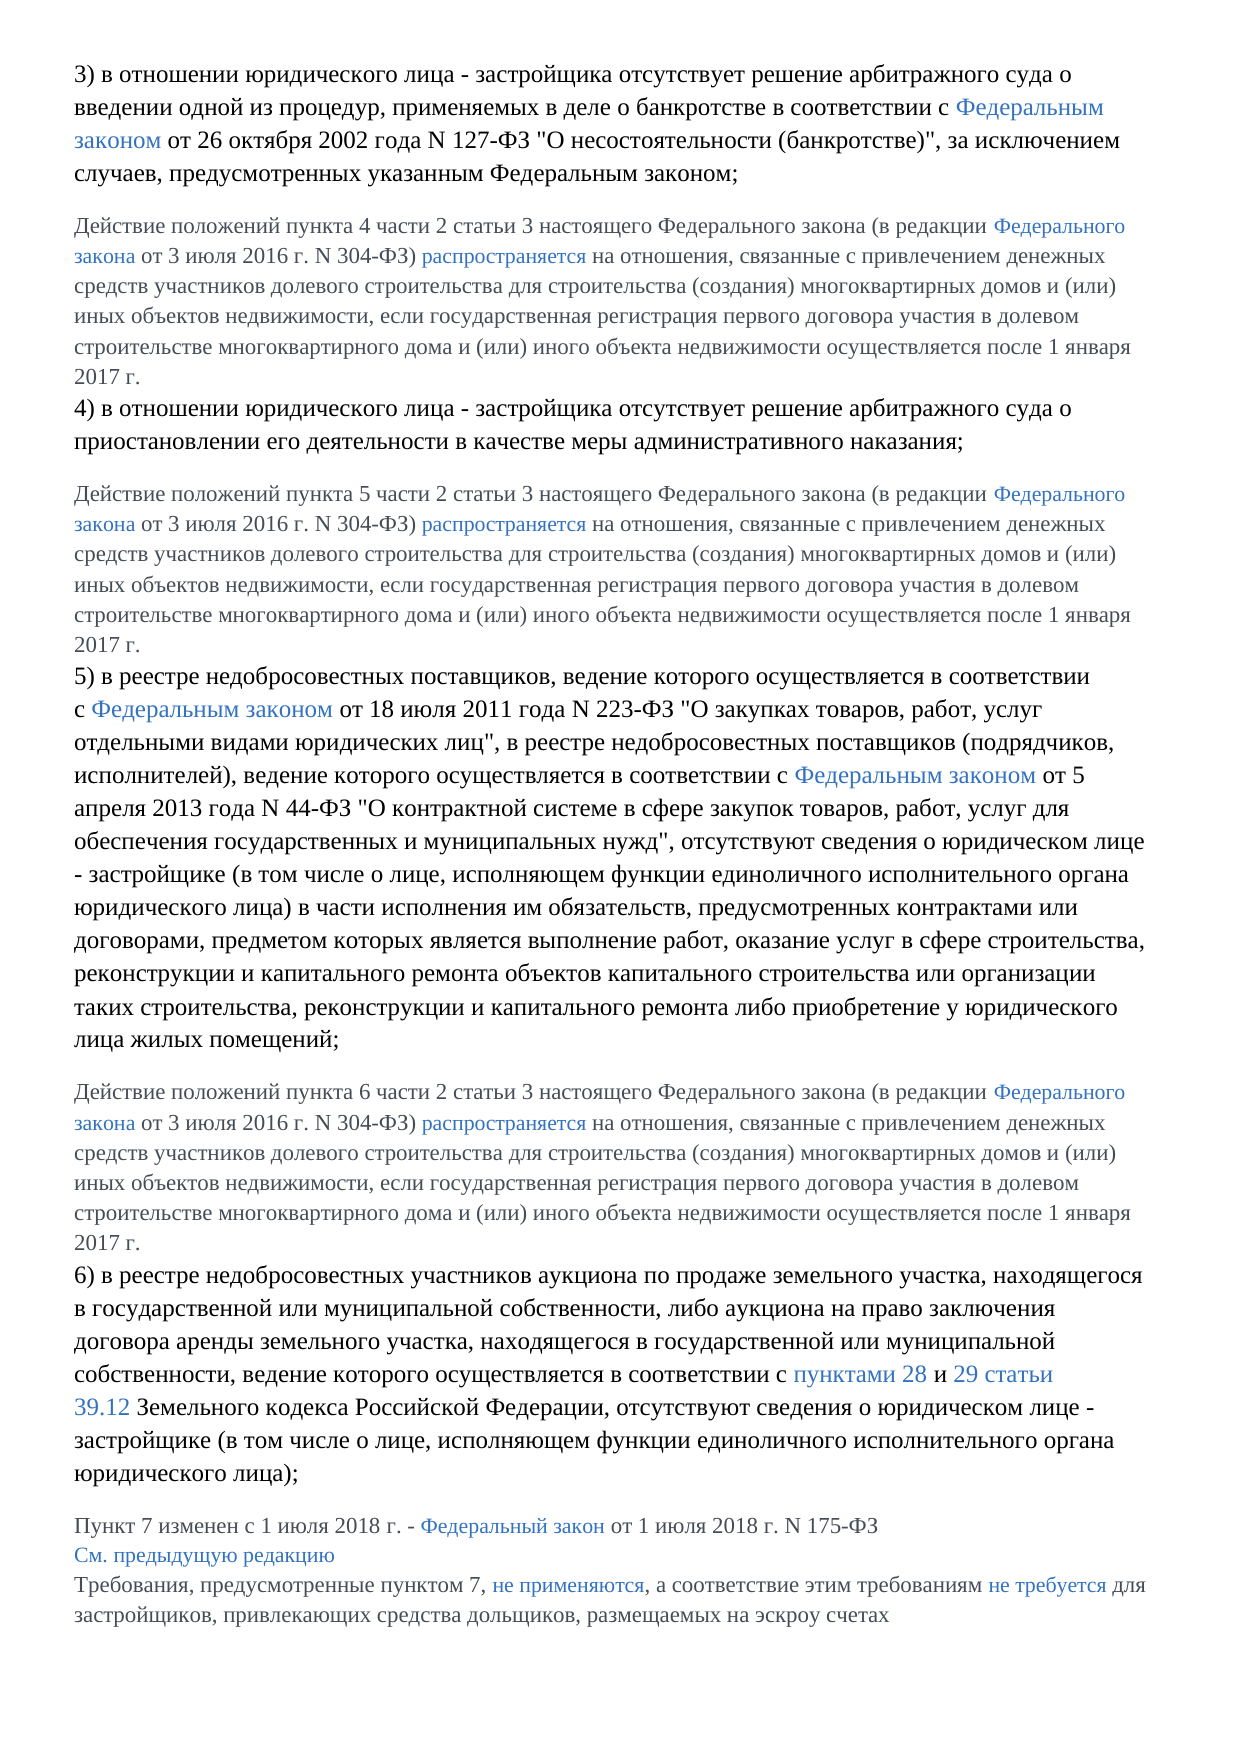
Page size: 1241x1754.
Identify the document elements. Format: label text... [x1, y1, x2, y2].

text 3) в отношении юридического лица - застройщика отсутствует решение арбитражного суда о введении одной из процедур, применяемых в деле о банкротстве в соответствии с Федеральным законом от 26 октября 2002 года N 127-ФЗ "О несостоятельности (банкротстве)", за исключением случаев, предусмотренных указанным Федеральным законом; [74, 59, 1152, 187]
text 4) в отношении юридического лица - застройщика отсутствует решение арбитражного суда о приостановлении его деятельности в качестве меры административного наказания; [74, 393, 1152, 455]
text Требования, предусмотренные пунктом 7, не применяются, а соответствие этим требованиям не требуется для застройщиков, привлекающих средства дольщиков, размещаемых на эскроу счетах [74, 1571, 1152, 1627]
text См. предыдущую редакцию [74, 1542, 1152, 1567]
text Пункт 7 изменен с 1 июля 2018 г. - Федеральный закон от 1 июля 2018 г. N 175-ФЗ [74, 1512, 1152, 1538]
text Действие положений пункта 5 части 2 статьи 3 настоящего Федерального закона (в редакции Федерального закона от 3 июля 2016 г. N 304-ФЗ) распространяется на отношения, связанные с привлечением денежных средств участников долевого строительства для строительства (создания) многоквартирных домов и (или) иных объектов недвижимости, если государственная регистрация первого договора участия в долевом строительстве многоквартирного дома и (или) иного объекта недвижимости осуществляется после 1 января 2017 г. [74, 480, 1152, 657]
text 5) в реестре недобросовестных поставщиков, ведение которого осуществляется в соответствии с Федеральным законом от 18 июля 2011 года N 223-ФЗ "О закупках товаров, работ, услуг отдельными видами юридических лиц", в реестре недобросовестных поставщиков (подрядчиков, исполнителей), ведение которого осуществляется в соответствии с Федеральным законом от 5 апреля 2013 года N 44-ФЗ "О контрактной системе в сфере закупок товаров, работ, услуг для обеспечения государственных и муниципальных нужд", отсутствуют сведения о юридическом лице - застройщике (в том числе о лице, исполняющем функции единоличного исполнительного органа юридического лица) в части исполнения им обязательств, предусмотренных контрактами или договорами, предметом которых является выполнение работ, оказание услуг в сфере строительства, реконструкции и капитального ремонта объектов капитального строительства или организации таких строительства, реконструкции и капитального ремонта либо приобретение у юридического лица жилых помещений; [74, 661, 1152, 1053]
text Действие положений пункта 6 части 2 статьи 3 настоящего Федерального закона (в редакции Федерального закона от 3 июля 2016 г. N 304-ФЗ) распространяется на отношения, связанные с привлечением денежных средств участников долевого строительства для строительства (создания) многоквартирных домов и (или) иных объектов недвижимости, если государственная регистрация первого договора участия в долевом строительстве многоквартирного дома и (или) иного объекта недвижимости осуществляется после 1 января 2017 г. [74, 1078, 1152, 1256]
text 6) в реестре недобросовестных участников аукциона по продаже земельного участка, находящегося в государственной или муниципальной собственности, либо аукциона на право заключения договора аренды земельного участка, находящегося в государственной или муниципальной собственности, ведение которого осуществляется в соответствии с пунктами 28 и 29 статьи 39.12 Земельного кодекса Российской Федерации, отсутствуют сведения о юридическом лице - застройщике (в том числе о лице, исполняющем функции единоличного исполнительного органа юридического лица); [74, 1260, 1152, 1487]
text Действие положений пункта 4 части 2 статьи 3 настоящего Федерального закона (в редакции Федерального закона от 3 июля 2016 г. N 304-ФЗ) распространяется на отношения, связанные с привлечением денежных средств участников долевого строительства для строительства (создания) многоквартирных домов и (или) иных объектов недвижимости, если государственная регистрация первого договора участия в долевом строительстве многоквартирного дома и (или) иного объекта недвижимости осуществляется после 1 января 2017 г. [74, 212, 1152, 389]
